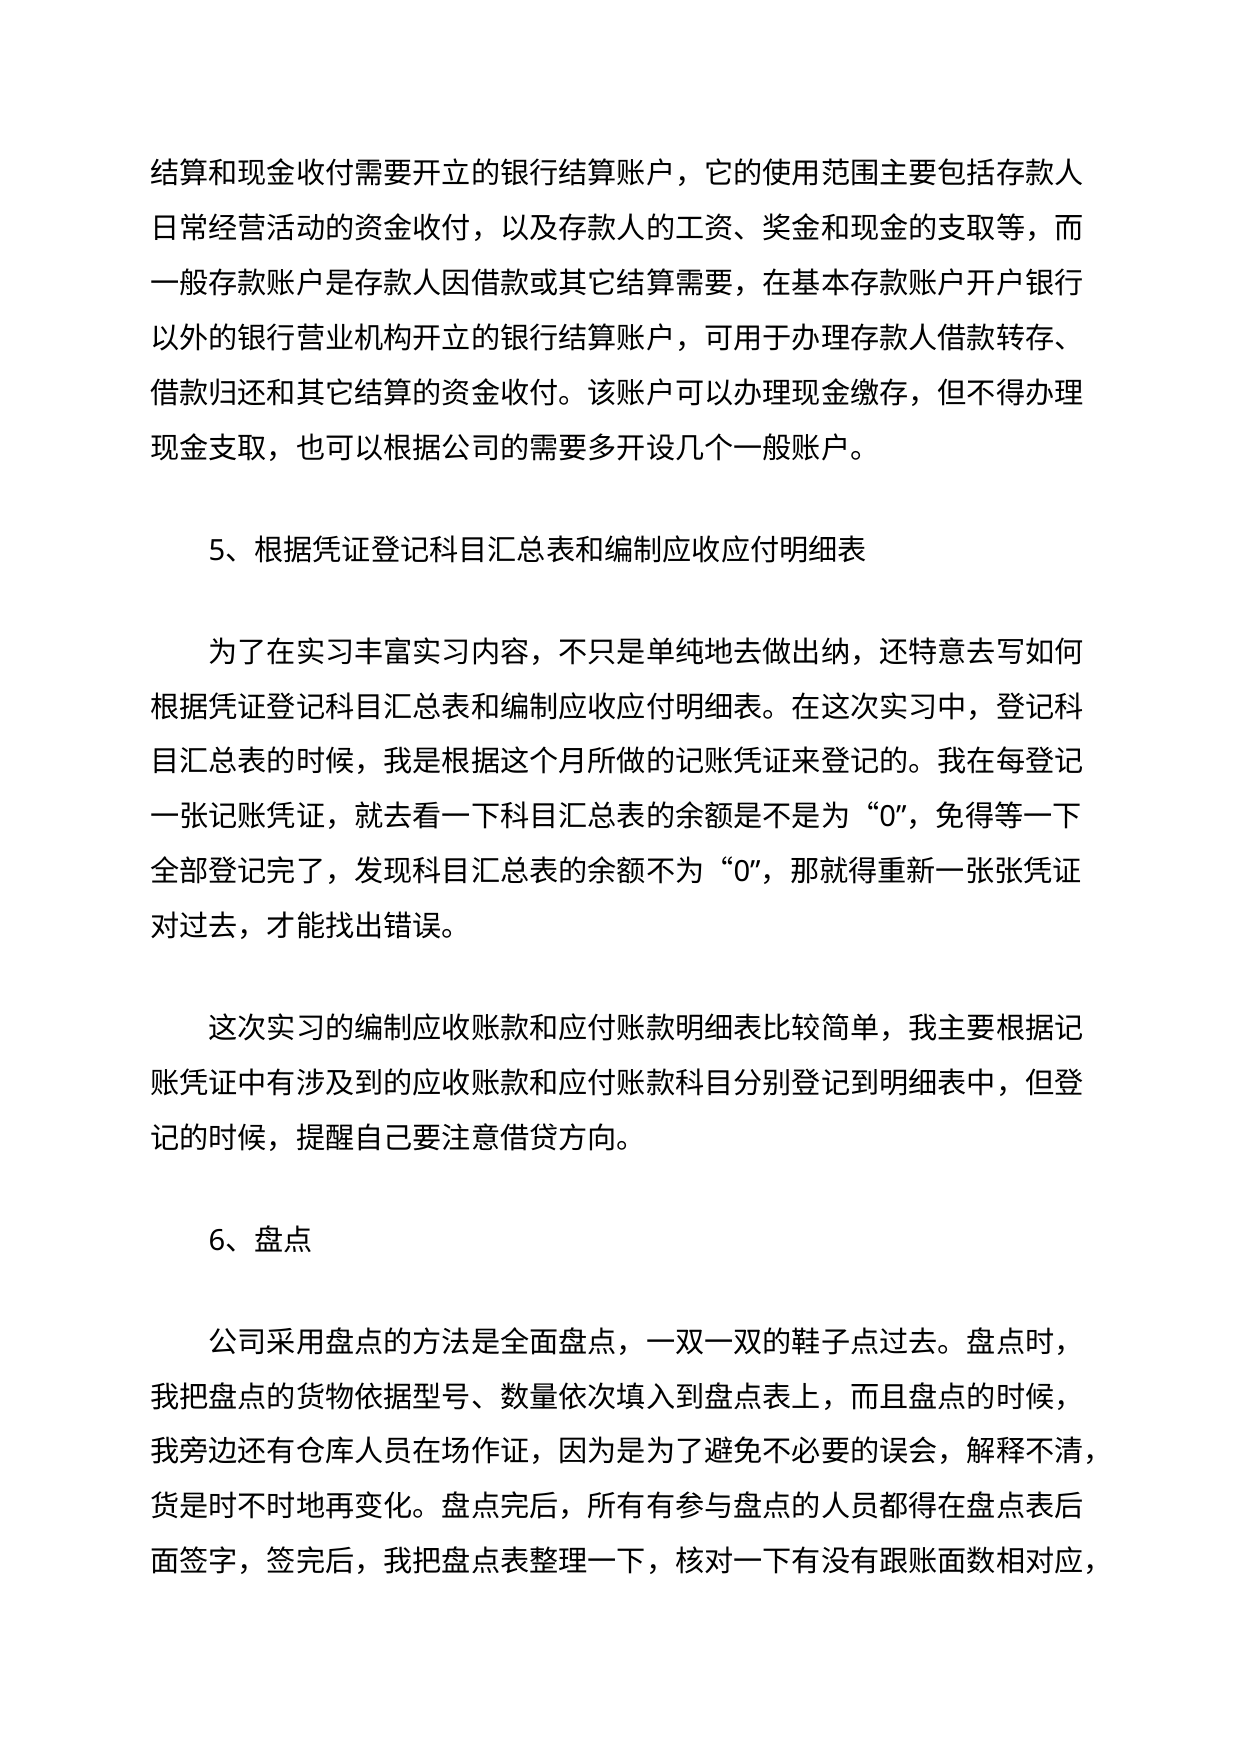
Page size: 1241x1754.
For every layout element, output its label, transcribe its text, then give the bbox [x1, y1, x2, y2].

text 这次实习的编制应收账款和应付账款明细表比较简单，我主要根据记账凭证中有涉及到的应收账款和应付账款科目分别登记到明细表中，但登记的时候，提醒自己要注意借贷方向。 [150, 1005, 1090, 1157]
text 6、盘点 [150, 1216, 1090, 1259]
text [150, 1318, 1090, 1580]
text 5、根据凭证登记科目汇总表和编制应收应付明细表 [150, 526, 1090, 569]
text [150, 150, 1090, 467]
text 为了在实习丰富实习内容，不只是单纯地去做出纳，还特意去写如何根据凭证登记科目汇总表和编制应收应付明细表。在这次实习中，登记科目汇总表的时候，我是根据这个月所做的记账凭证来登记的。我在每登记一张记账凭证，就去看一下科目汇总表的余额是不是为“0”，免得等一下全部登记完了，发现科目汇总表的余额不为“0”，那就得重新一张张凭证对过去，才能找出错误。 [150, 628, 1090, 945]
